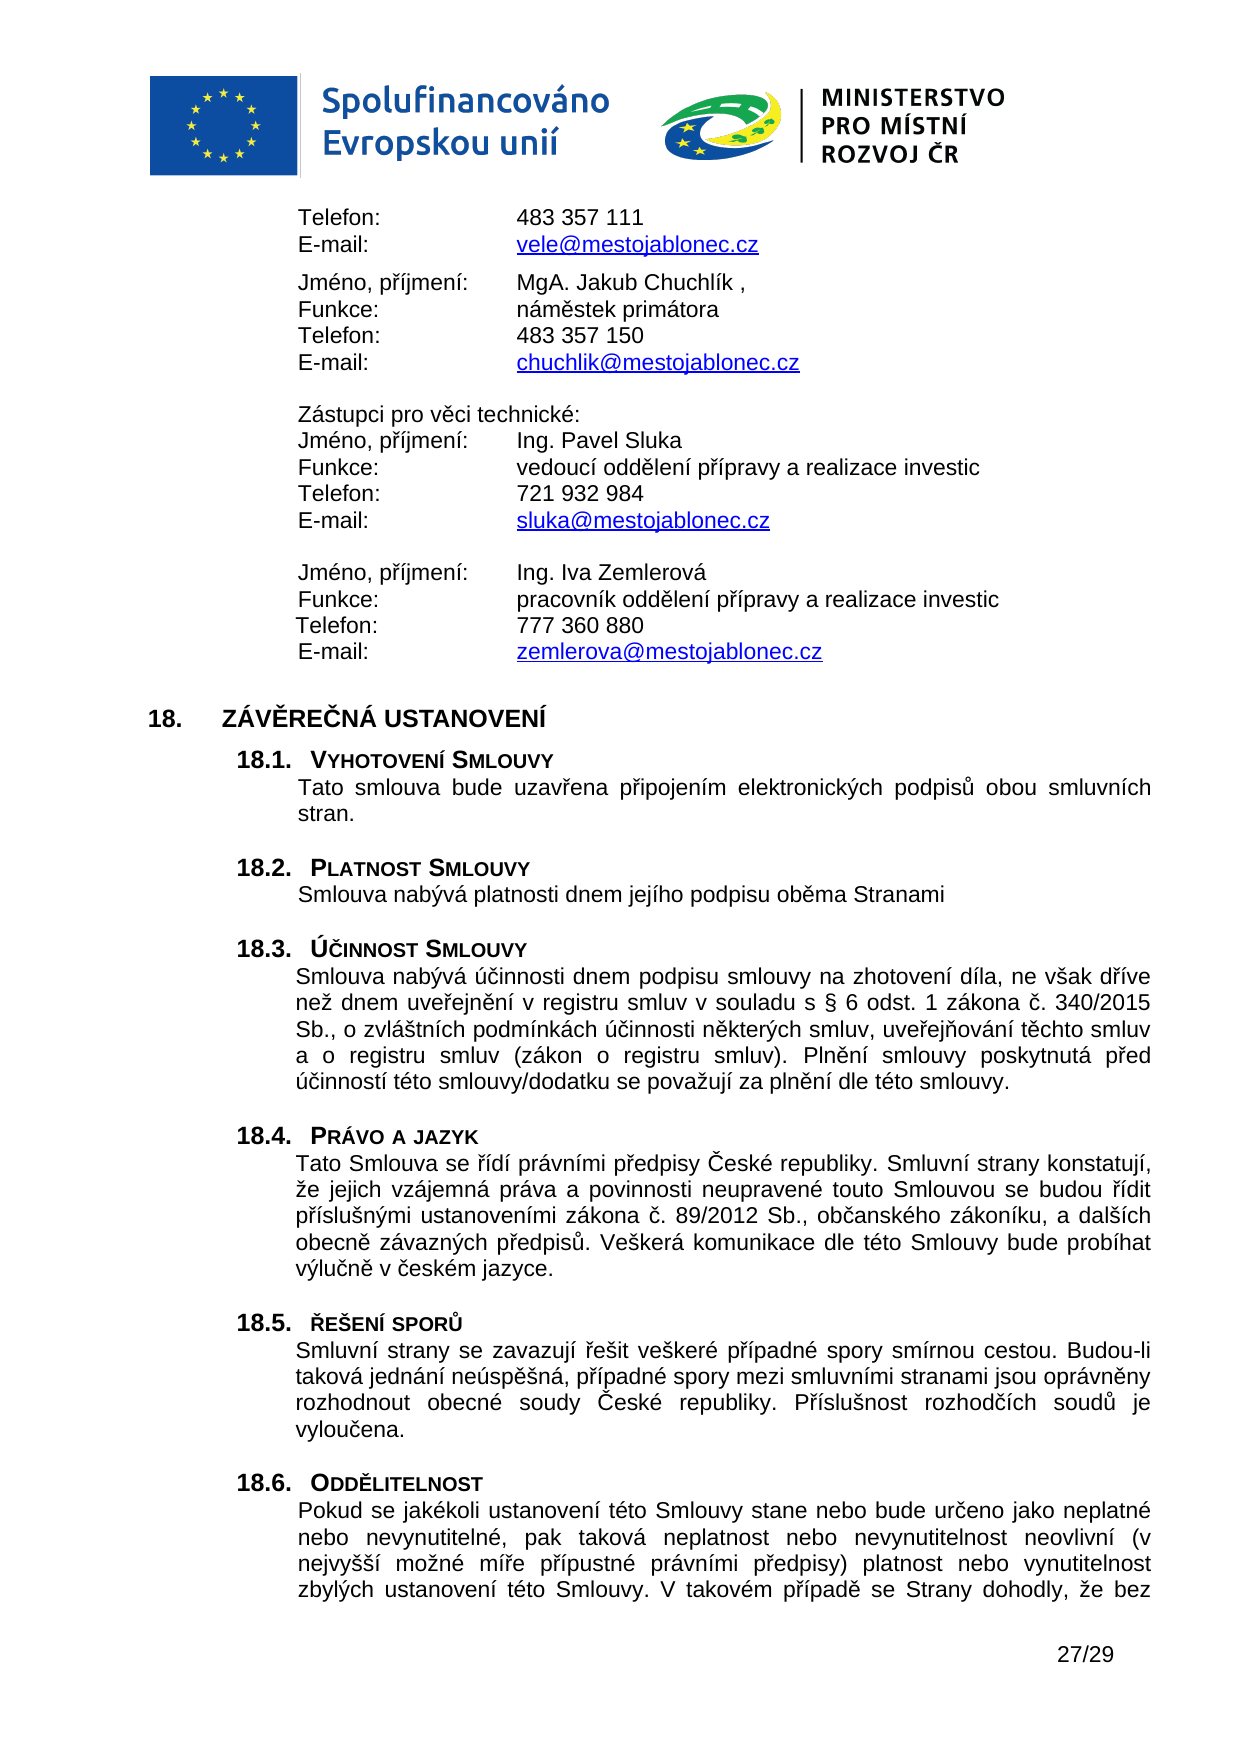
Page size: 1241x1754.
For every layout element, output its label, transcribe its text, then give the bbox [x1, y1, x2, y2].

text E-mail: zemlerova@mestojablonec.cz [298, 638, 1152, 665]
text Smluvní strany se zavazují řešit veškeré případné spory smírnou cestou. Budou-li taková jednání neúspěšná, případné spory mezi smluvními stranami jsou oprávněny rozhodnout obecné soudy České republiky. Příslušnost rozhodčích soudů je vyloučena. [295, 1337, 1152, 1442]
text Telefon: 777 360 880 [148, 612, 1152, 638]
subtitle Oddělitelnost [236, 1468, 1152, 1497]
text Smlouva nabývá účinnosti dnem podpisu smlouvy na zhotovení díla, ne však dříve než dnem uveřejnění v registru smluv v souladu s § 6 odst. 1 zákona č. 340/2015 Sb., o zvláštních podmínkách účinnosti některých smluv, uveřejňování těchto smluv a o registru smluv (zákon o registru smluv). Plnění smlouvy poskytnutá před účinností této smlouvy/dodatku se považují za plnění dle této smlouvy. [295, 963, 1152, 1094]
text Funkce: náměstek primátora [298, 296, 1152, 322]
text Jméno, příjmení: Ing. Pavel Sluka [298, 427, 1152, 454]
text Telefon: 721 932 984 [298, 480, 1152, 507]
text Jméno, příjmení: Ing. Iva Zemlerová [298, 559, 1152, 586]
text E-mail: vele@mestojablonec.cz [298, 231, 1152, 257]
text E-mail: chuchlik@mestojablonec.cz [298, 348, 1152, 375]
text Telefon: 483 357 111 [298, 204, 1152, 231]
subtitle řešení sporů [236, 1308, 1152, 1337]
text E-mail: sluka@mestojablonec.cz [298, 507, 1152, 533]
text Smlouva nabývá platnosti dnem jejího podpisu oběma Stranami [298, 881, 1152, 908]
picture [147, 73, 1004, 178]
subtitle Vyhotovení Smlouvy [236, 745, 1152, 773]
text Tato Smlouva se řídí právními předpisy České republiky. Smluvní strany konstatují, že jejich vzájemná práva a povinnosti neupravené touto Smlouvou se budou řídit příslušnými ustanoveními zákona č. 89/2012 Sb., občanského zákoníku, a dalších obecně závazných předpisů. Veškerá komunikace dle této Smlouvy bude probíhat výlučně v českém jazyce. [295, 1150, 1152, 1281]
subtitle Právo a jazyk [236, 1121, 1152, 1150]
text Tato smlouva bude uzavřena připojením elektronických podpisů obou smluvních stran. [298, 773, 1152, 826]
text Funkce: pracovník oddělení přípravy a realizace investic [298, 586, 1152, 612]
text Jméno, příjmení: MgA. Jakub Chuchlík , [298, 269, 1152, 296]
text Funkce: vedoucí oddělení přípravy a realizace investic [298, 454, 1152, 480]
text Telefon: 483 357 150 [298, 322, 1152, 348]
subtitle Platnost Smlouvy [236, 853, 1152, 881]
subtitle Závěrečná ustanovení [148, 703, 1152, 732]
text Zástupci pro věci technické: [298, 401, 1152, 427]
subtitle Účinnost Smlouvy [236, 934, 1152, 963]
